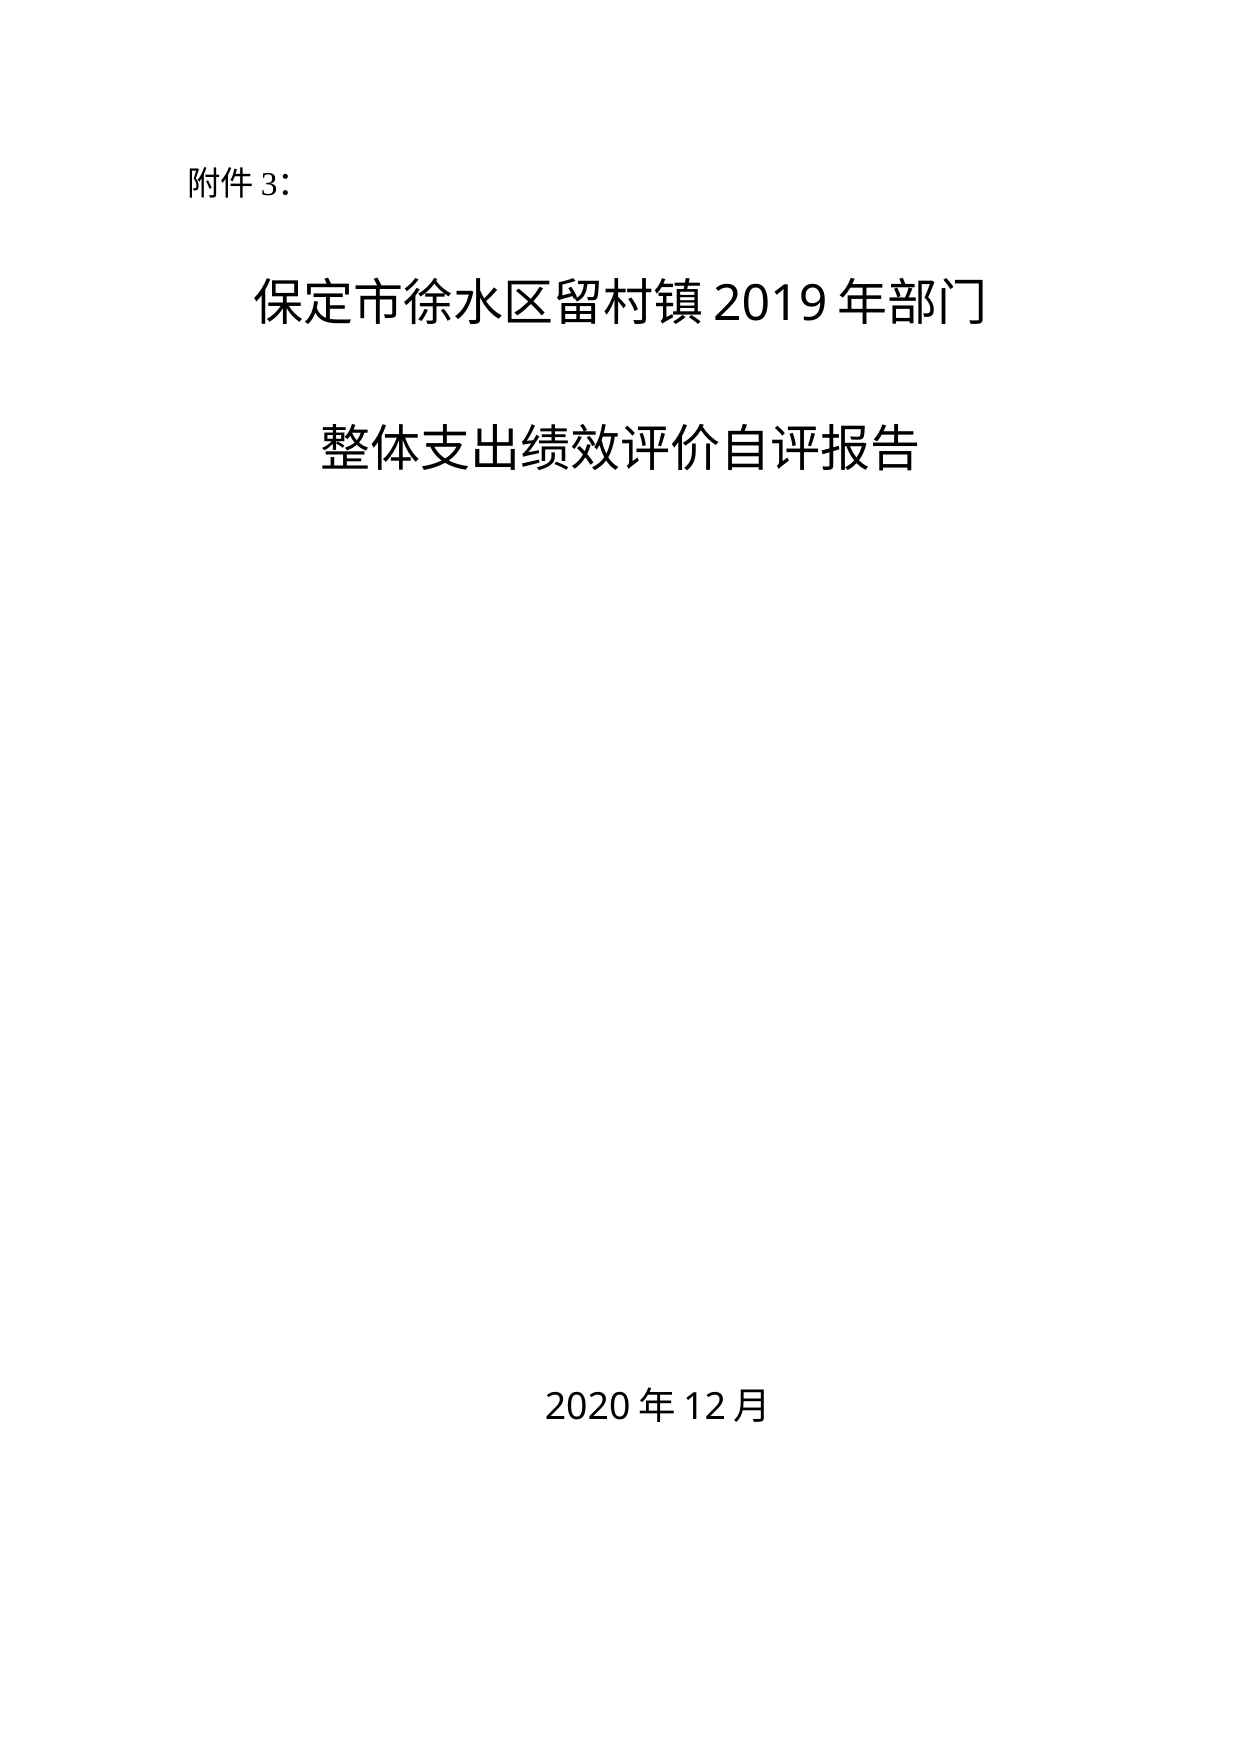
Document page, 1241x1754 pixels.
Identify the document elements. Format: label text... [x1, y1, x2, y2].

text 整体支出绩效评价自评报告 [187, 408, 1053, 480]
text 2020年12月 [187, 1375, 1053, 1431]
text 保定市徐水区留村镇2019年部门 [187, 262, 1053, 335]
text 附件3： [187, 150, 1053, 206]
